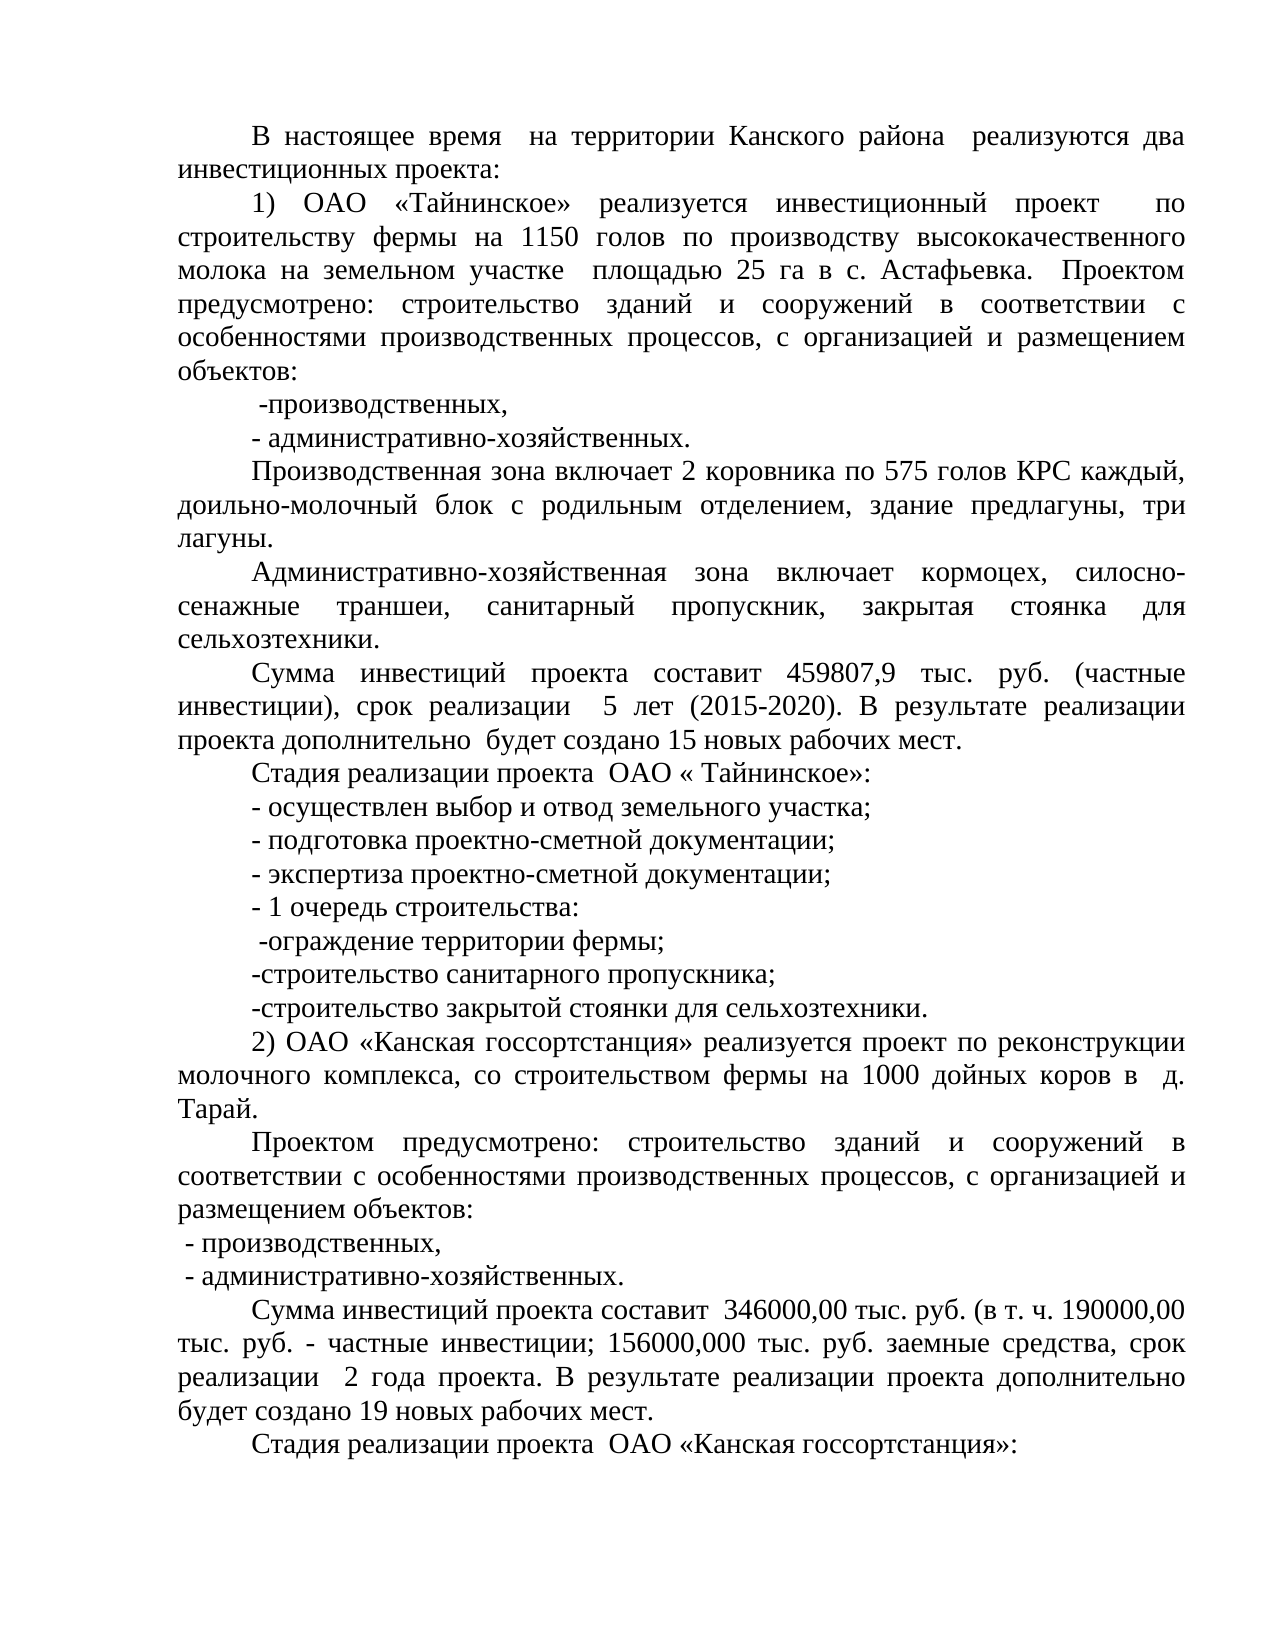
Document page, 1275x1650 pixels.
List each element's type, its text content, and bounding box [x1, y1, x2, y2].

text В настоящее время на территории Канского района реализуются два инвестиционных проекта: [177, 118, 1186, 185]
text - экспертиза проектно-сметной документации; [177, 856, 1186, 889]
text -ограждение территории фермы; [177, 923, 1186, 957]
text Сумма инвестиций проекта составит 459807,9 тыс. руб. (частные инвестиции), срок реализации 5 лет (2015-2020). В результате реализации проекта дополнительно будет создано 15 новых рабочих мест. [177, 655, 1186, 755]
text - административно-хозяйственных. [177, 1258, 1186, 1292]
text - осуществлен выбор и отвод земельного участка; [177, 789, 1186, 822]
text 1) ОАО «Тайнинское» реализуется инвестиционный проект по строительству фермы на 1150 голов по производству высококачественного молока на земельном участке площадью 25 га в с. Астафьевка. Проектом предусмотрено: строительство зданий и сооружений в соответствии с особенностями производственных процессов, с организацией и размещением объектов: [177, 185, 1186, 386]
text Сумма инвестиций проекта составит 346000,00 тыс. руб. (в т. ч. 190000,00 тыс. руб. - частные инвестиции; 156000,000 тыс. руб. заемные средства, срок реализации 2 года проекта. В результате реализации проекта дополнительно будет создано 19 новых рабочих мест. [177, 1292, 1186, 1426]
text Проектом предусмотрено: строительство зданий и сооружений в соответствии с особенностями производственных процессов, с организацией и размещением объектов: [177, 1124, 1186, 1225]
text Стадия реализации проекта ОАО « Тайнинское»: [177, 755, 1186, 789]
text Административно-хозяйственная зона включает кормоцех, силосно-сенажные траншеи, санитарный пропускник, закрытая стоянка для сельхозтехники. [177, 554, 1186, 655]
text -строительство закрытой стоянки для сельхозтехники. [177, 990, 1186, 1024]
text Стадия реализации проекта ОАО «Канская госсортстанция»: [177, 1426, 1186, 1460]
text - 1 очередь строительства: [177, 889, 1186, 923]
text -строительство санитарного пропускника; [177, 957, 1186, 990]
text -производственных, [177, 386, 1186, 420]
text 2) ОАО «Канская госсортстанция» реализуется проект по реконструкции молочного комплекса, со строительством фермы на 1000 дойных коров в д. Тарай. [177, 1024, 1186, 1124]
text Производственная зона включает 2 коровника по 575 голов КРС каждый, доильно-молочный блок с родильным отделением, здание предлагуны, три лагуны. [177, 453, 1186, 554]
text - административно-хозяйственных. [177, 420, 1186, 453]
text - подготовка проектно-сметной документации; [177, 822, 1186, 856]
text - производственных, [177, 1225, 1186, 1258]
